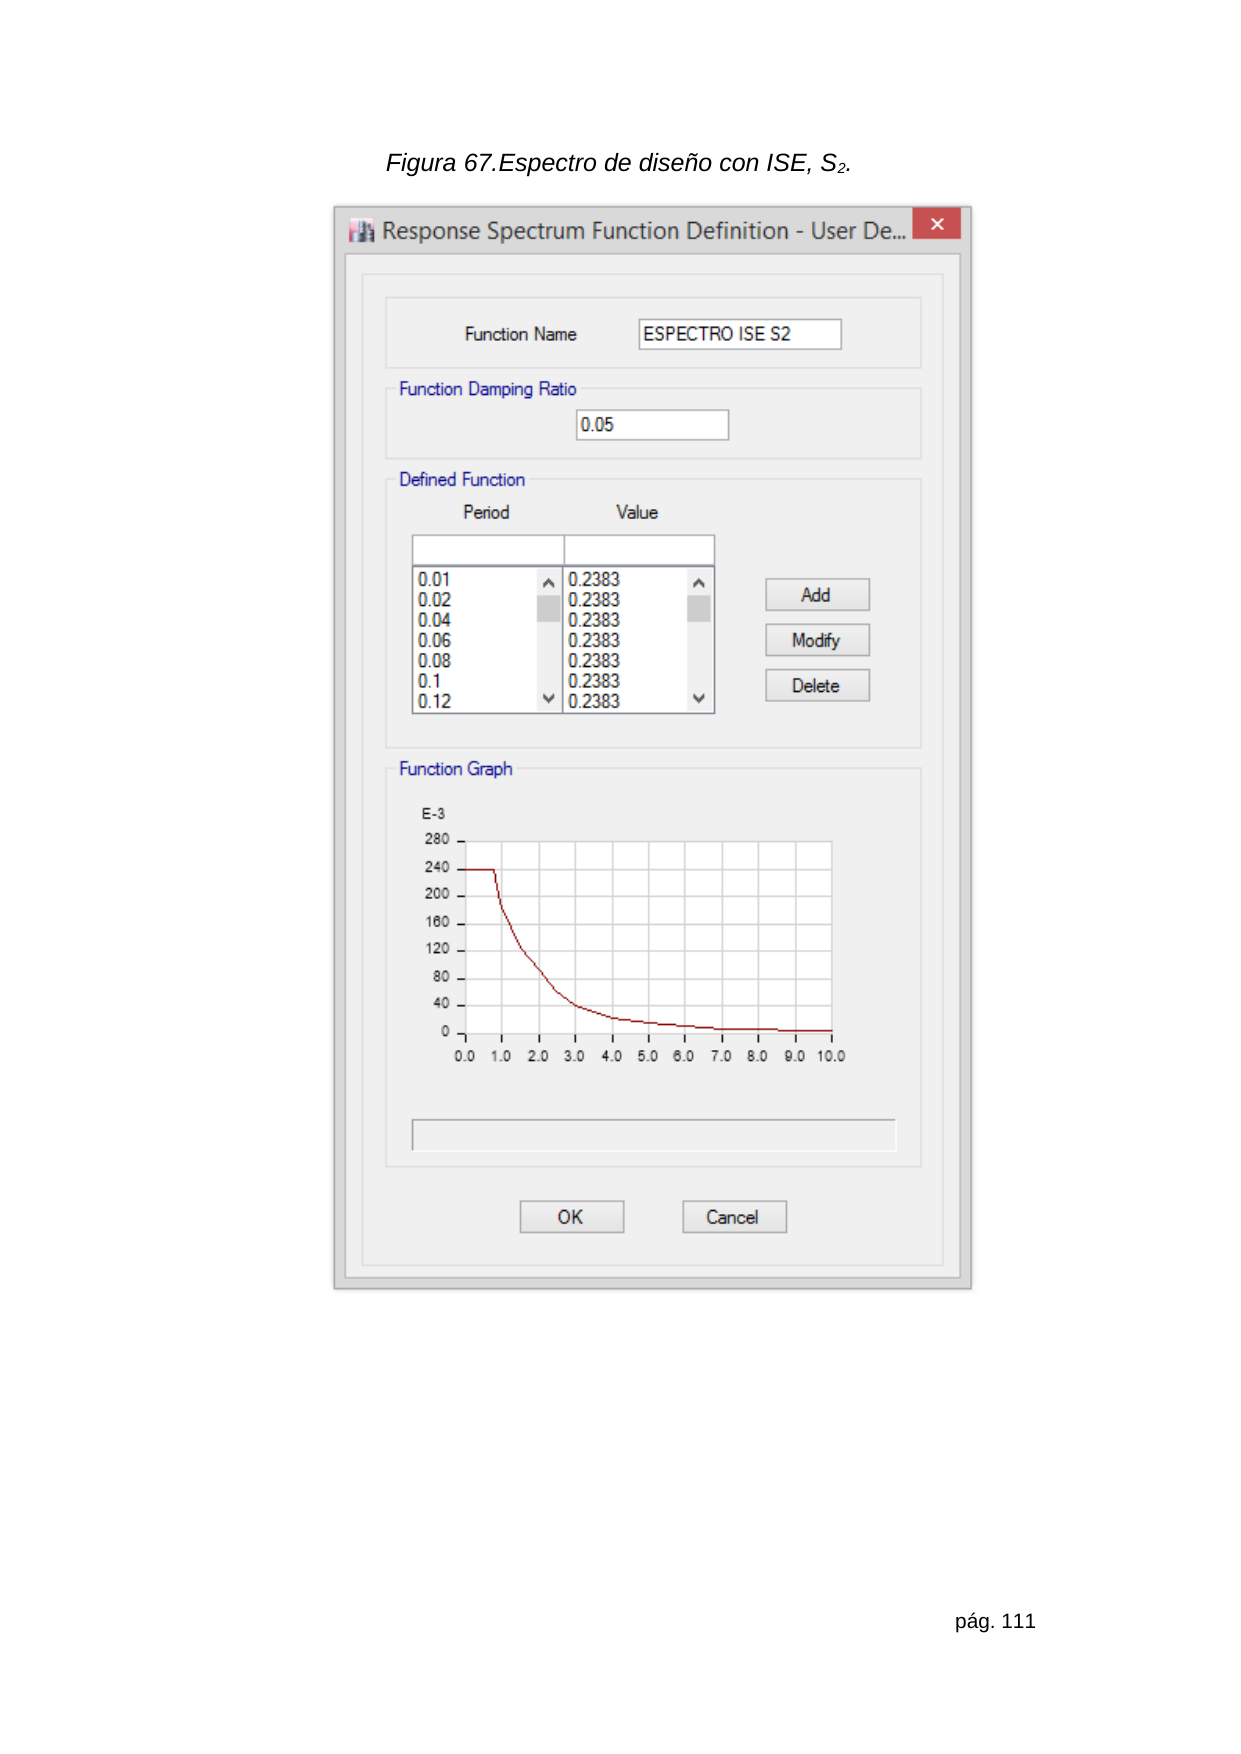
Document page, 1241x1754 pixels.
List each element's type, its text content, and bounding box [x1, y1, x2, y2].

picture [326, 197, 980, 1296]
text Figura 67.Espectro de diseño con ISE, S2. [177, 148, 1063, 176]
